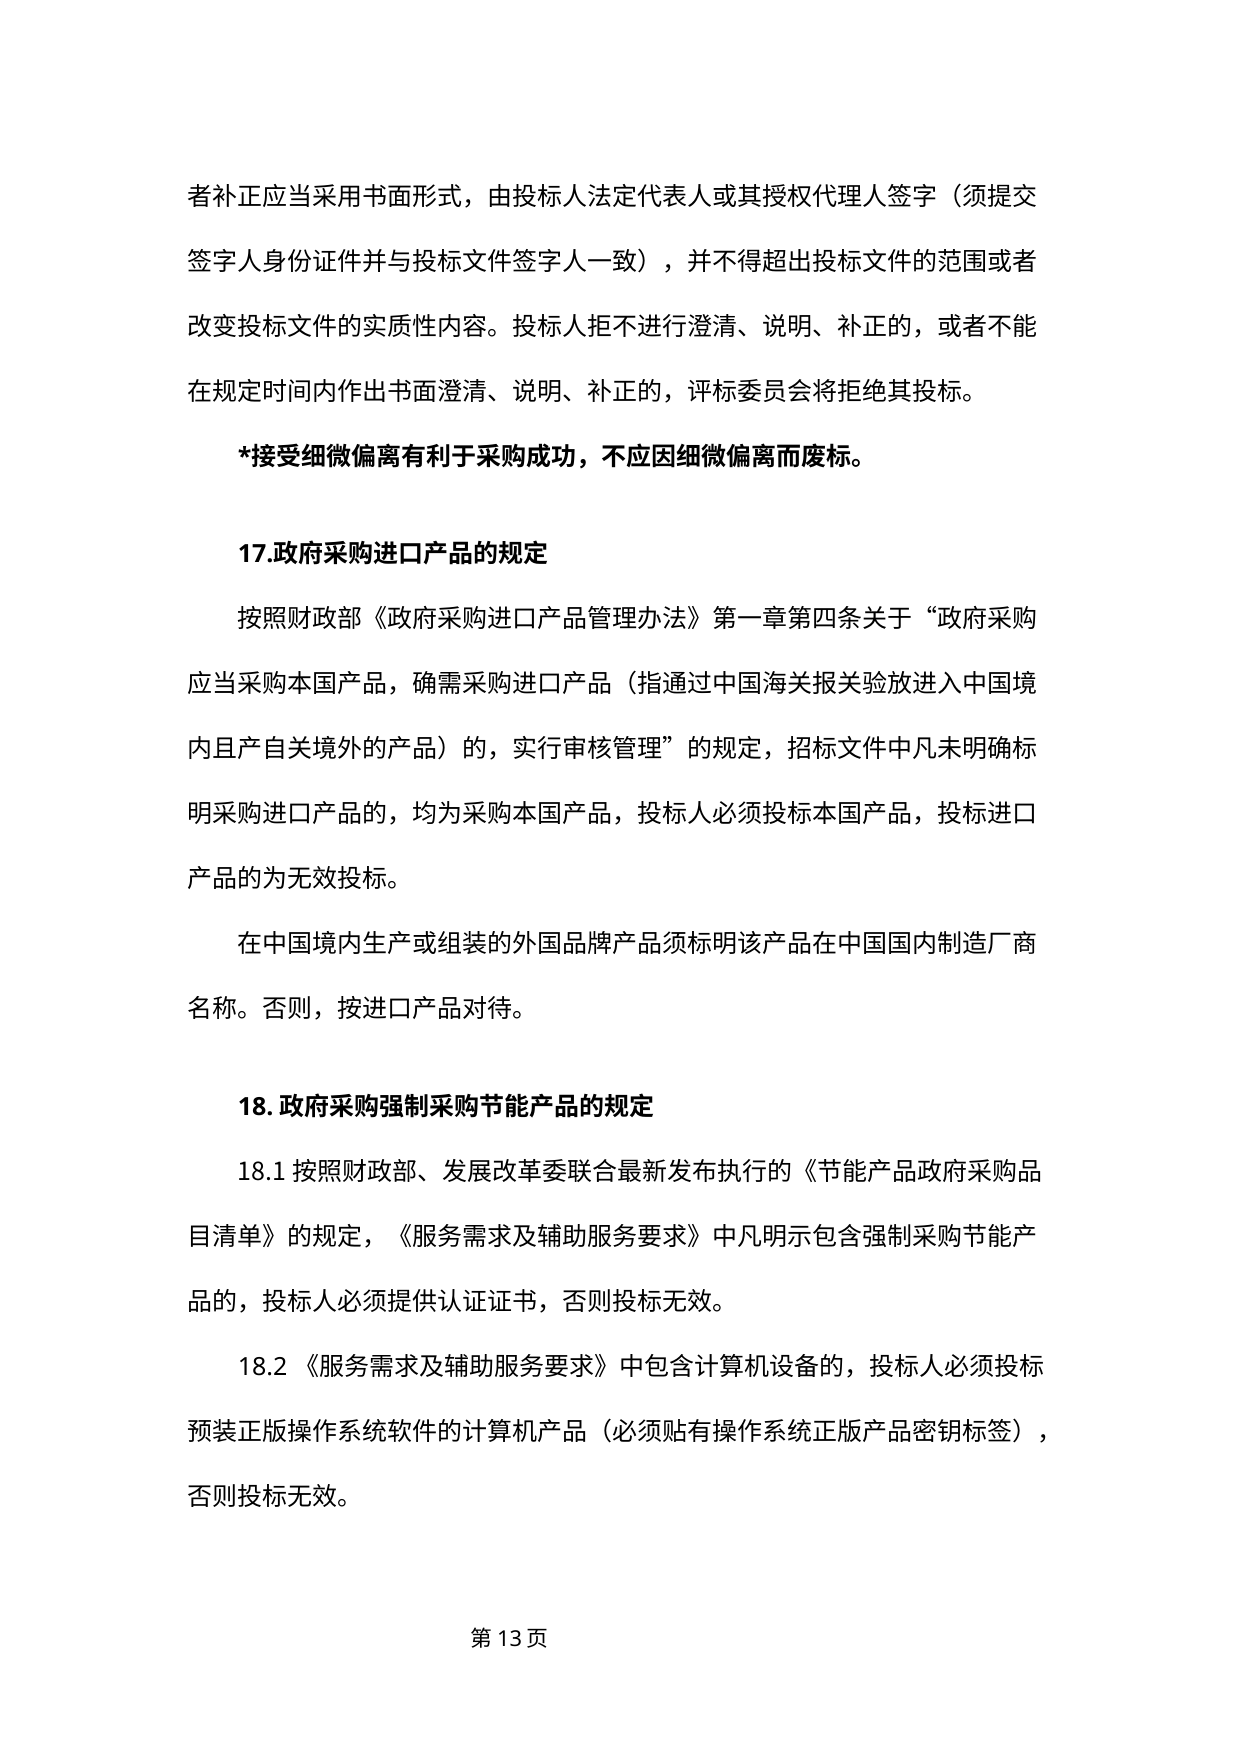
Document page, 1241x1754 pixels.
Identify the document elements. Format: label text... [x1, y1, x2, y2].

text 17.政府采购进口产品的规定 [187, 519, 1053, 584]
text 18. 政府采购强制采购节能产品的规定 [187, 1072, 1053, 1137]
text 在中国境内生产或组装的外国品牌产品须标明该产品在中国国内制造厂商名称。否则，按进口产品对待。 [187, 909, 1053, 1039]
text 18.2 《服务需求及辅助服务要求》中包含计算机设备的，投标人必须投标预装正版操作系统软件的计算机产品（必须贴有操作系统正版产品密钥标签），否则投标无效。 [187, 1332, 1053, 1527]
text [187, 162, 1053, 422]
text 18.1 按照财政部、发展改革委联合最新发布执行的《节能产品政府采购品目清单》的规定，《服务需求及辅助服务要求》中凡明示包含强制采购节能产品的，投标人必须提供认证证书，否则投标无效。 [187, 1137, 1053, 1332]
text 按照财政部《政府采购进口产品管理办法》第一章第四条关于“政府采购应当采购本国产品，确需采购进口产品（指通过中国海关报关验放进入中国境内且产自关境外的产品）的，实行审核管理”的规定，招标文件中凡未明确标明采购进口产品的，均为采购本国产品，投标人必须投标本国产品，投标进口产品的为无效投标。 [187, 584, 1053, 909]
text *接受细微偏离有利于采购成功，不应因细微偏离而废标。 [187, 422, 1053, 487]
